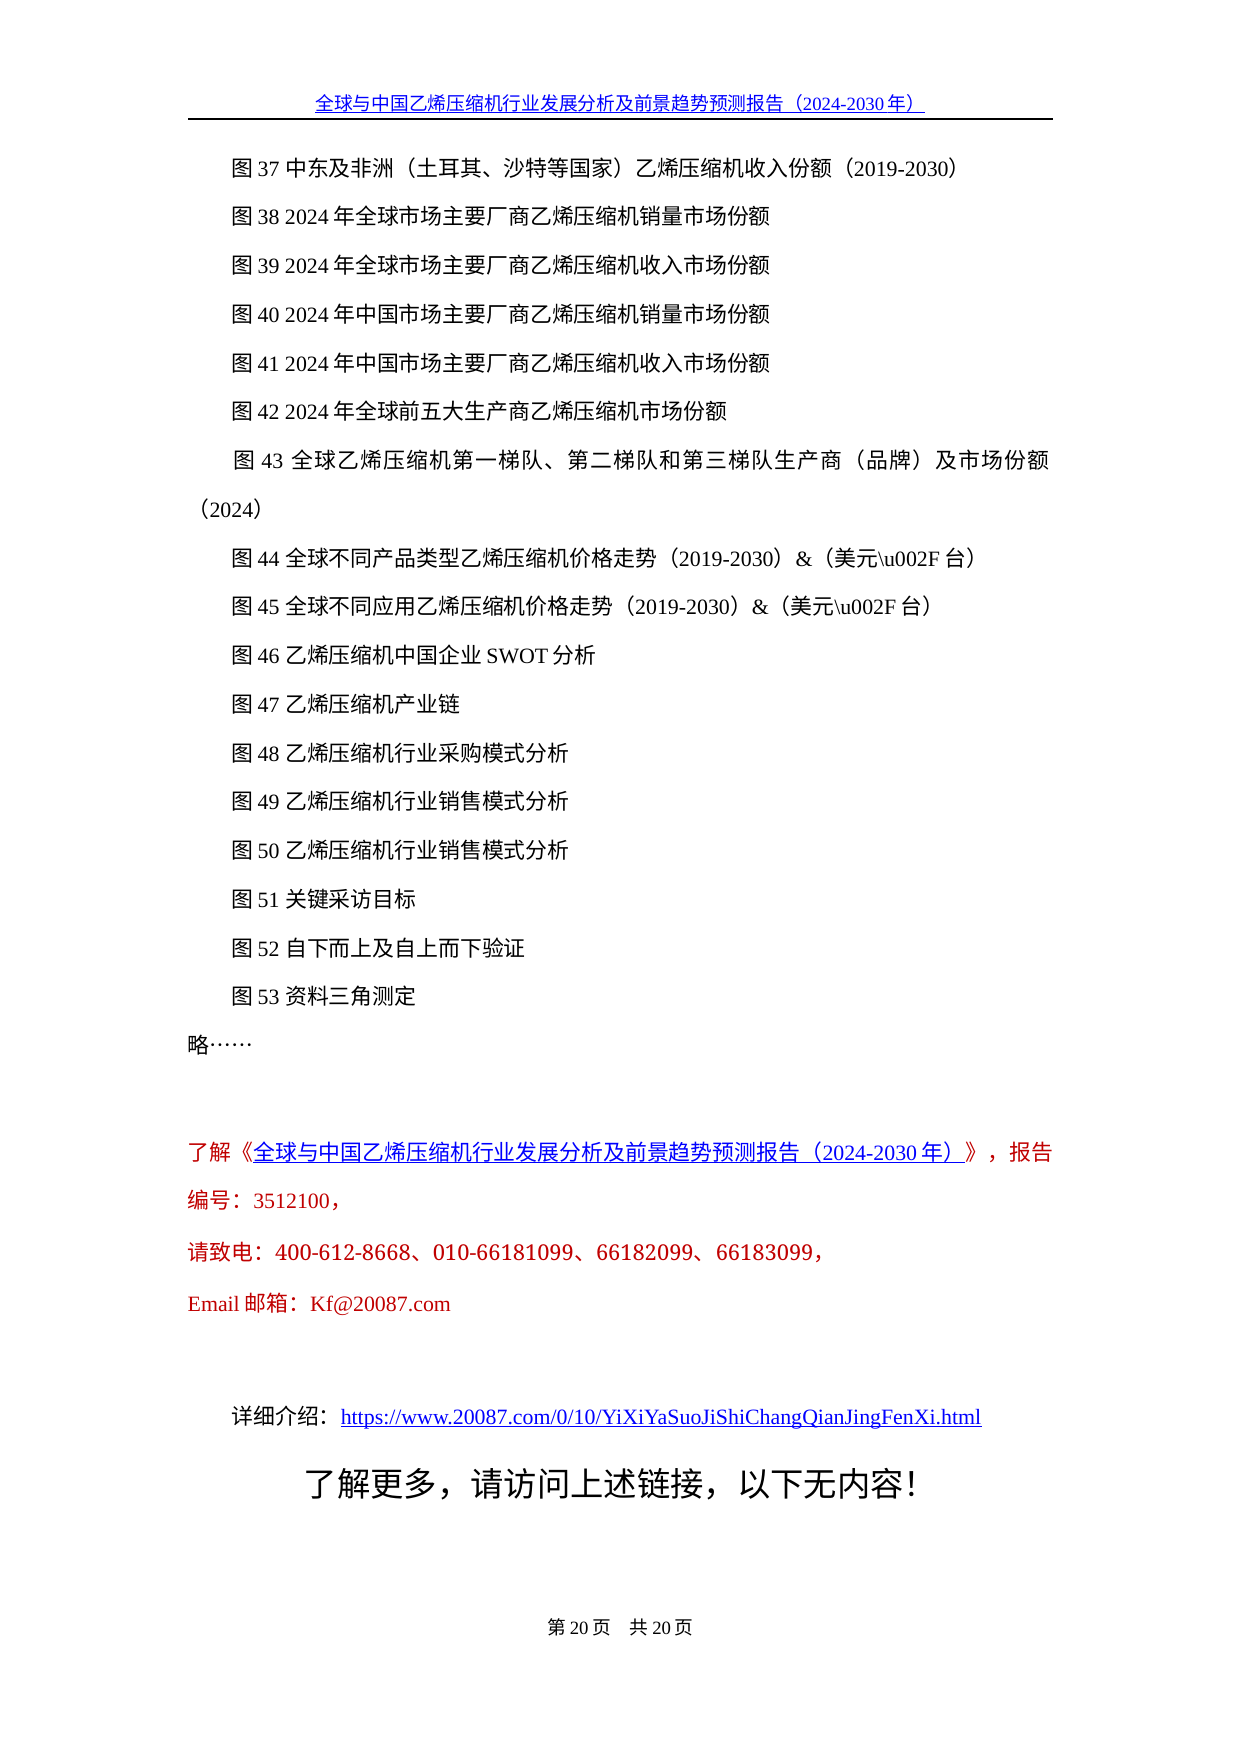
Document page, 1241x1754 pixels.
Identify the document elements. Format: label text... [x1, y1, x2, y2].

text Email邮箱：Kf@20087.com [187, 1286, 1053, 1318]
title 了解更多，请访问上述链接，以下无内容！ [187, 1449, 1053, 1514]
text 请致电：400-612-8668、010-66181099、66182099、66183099， [187, 1234, 1053, 1267]
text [187, 150, 1053, 1060]
text 了解《全球与中国乙烯压缩机行业发展分析及前景趋势预测报告（2024-2030年）》，报告编号：3512100， [187, 1134, 1053, 1215]
text 详细介绍：https://www.20087.com/0/10/YiXiYaSuoJiShiChangQianJingFenXi.html [187, 1399, 1053, 1431]
